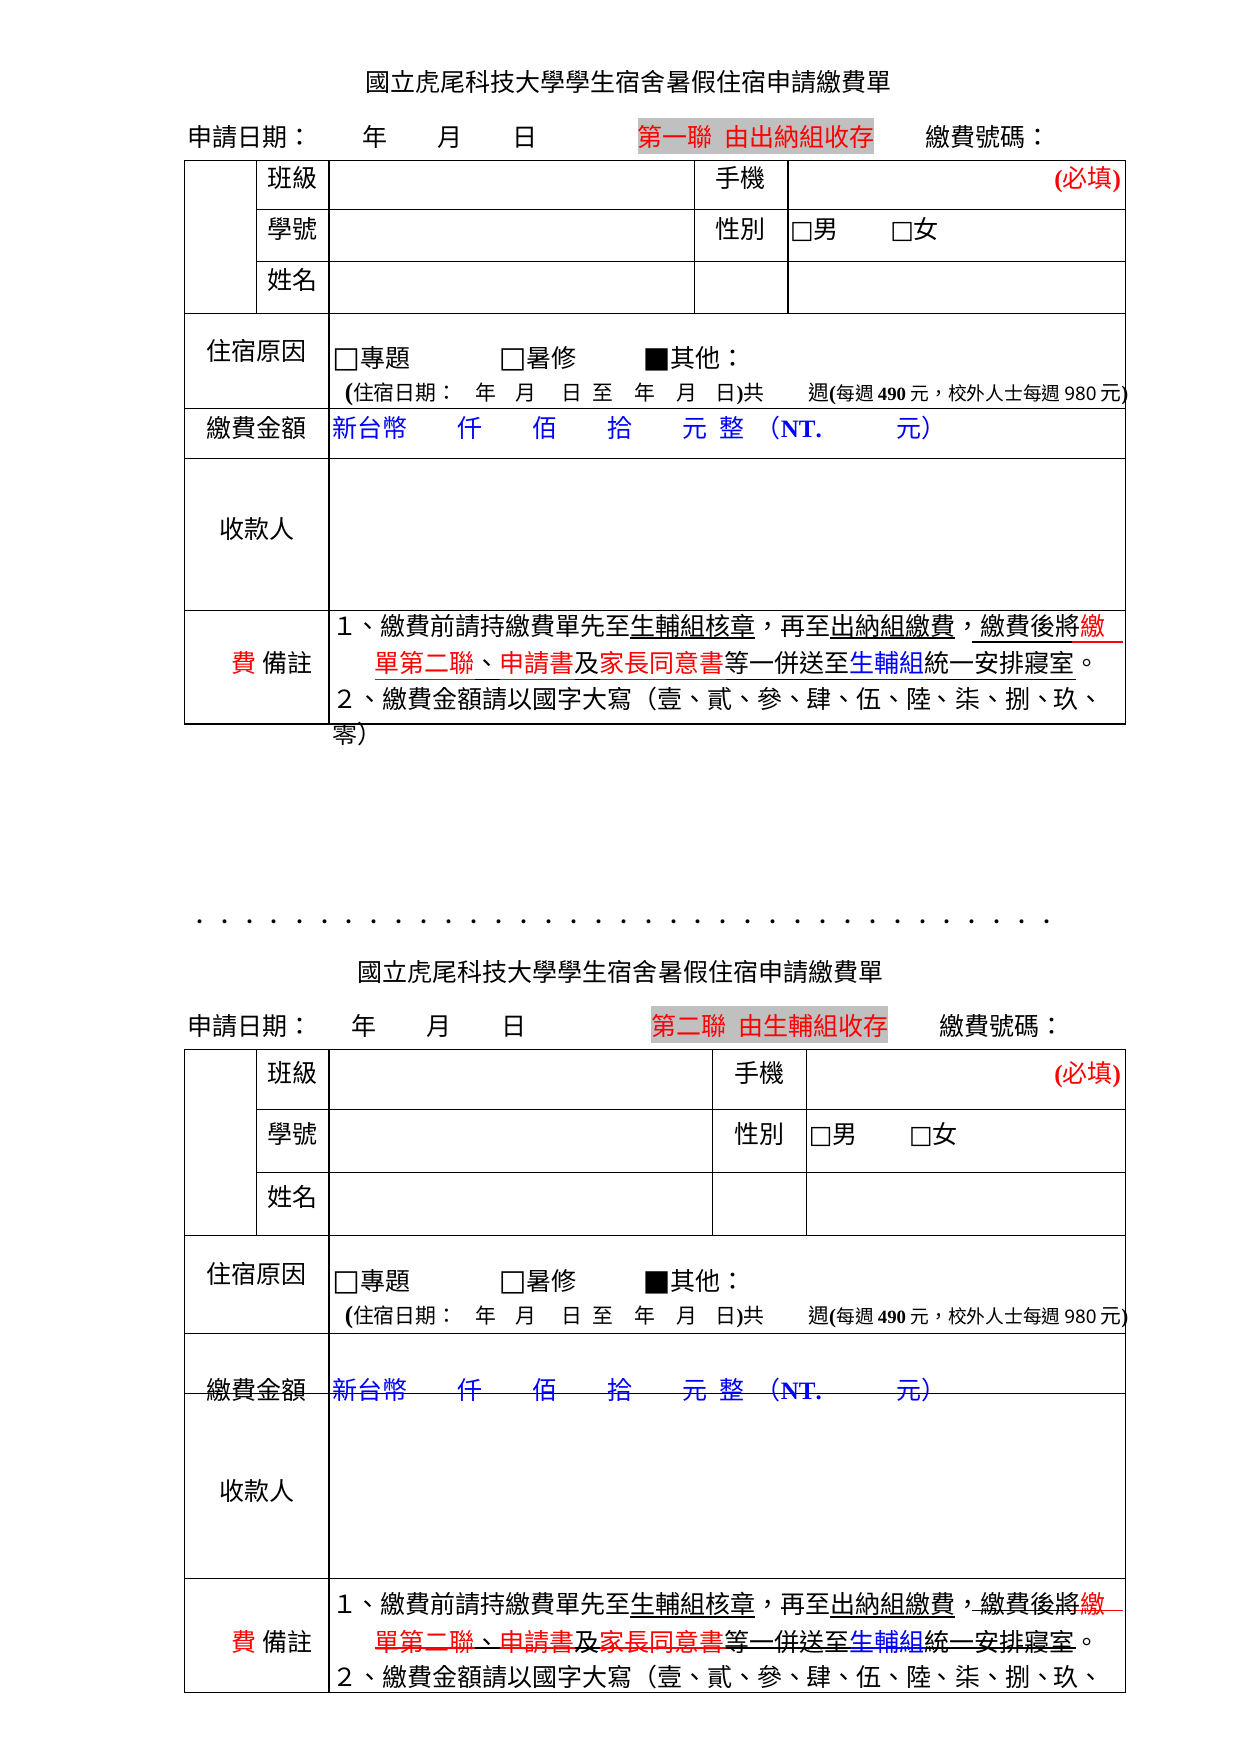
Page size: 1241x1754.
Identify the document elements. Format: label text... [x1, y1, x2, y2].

text □專題 □暑修 ■其他： [332, 1259, 1144, 1299]
text １、繳費前請持繳費單先至生輔組核章，再至出納組繳費，繳費後將繳費 備註 單第二聯、申請書及家長同意書等一併送至生輔組統一安排寢室。 [232, 1584, 1121, 1659]
text (住宿日期： 年 月 日 至 年 月 日)共 週(每週 490 元，校外人士每週980元) [344, 1299, 1144, 1329]
text 申請日期： 年 月 日 第一聯 由出納組收存 繳費號碼： [187, 118, 638, 153]
text 學號 性別 □男 □女 [268, 210, 1144, 245]
text 班級 手機 (必填) [268, 1053, 1144, 1089]
text ．．．．．．．．．．．．．．．．．．．．．．．．．．．．．．．．．．． [175, 903, 1071, 939]
text 繳費金額 新台幣 仟 佰 拾 元 整 （NT. 元） [206, 1336, 1144, 1407]
text 收款人 [219, 1472, 1144, 1507]
text 國立虎尾科技大學學生宿舍暑假住宿申請繳費單 [175, 952, 1066, 988]
text 申請日期： 年 月 日 第二聯 由生輔組收存 繳費號碼： [888, 1007, 1144, 1042]
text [332, 1659, 1144, 1694]
text 收款人 [219, 510, 1144, 545]
text 住宿原因 [206, 331, 318, 368]
text 學號 性別 □男 □女 [268, 1115, 1144, 1150]
text 姓名 [268, 261, 318, 297]
text □專題 □暑修 ■其他： [332, 336, 1144, 376]
text 國立虎尾科技大學學生宿舍暑假住宿申請繳費單 [303, 60, 1144, 99]
text ２、繳費金額請以國字大寫（壹、貳、參、肆、伍、陸、柒、捌、玖、零） [332, 680, 1144, 750]
text 繳費金額 新台幣 仟 佰 拾 元 整 （NT. 元） [206, 406, 1144, 445]
text 申請日期： 年 月 日 第二聯 由生輔組收存 繳費號碼： [187, 1007, 651, 1042]
text 申請日期： 年 月 日 第一聯 由出納組收存 繳費號碼： [874, 118, 1144, 153]
text 姓名 [268, 1178, 318, 1213]
text １、繳費前請持繳費單先至生輔組核章，再至出納組繳費，繳費後將繳費 備註 單第二聯、申請書及家長同意書等一併送至生輔組統一安排寢室。 [232, 605, 1121, 680]
text 住宿原因 [206, 1255, 318, 1291]
text 班級 手機 (必填) [268, 159, 1144, 195]
text (住宿日期： 年 月 日 至 年 月 日)共 週(每週 490 元，校外人士每週980元) [344, 376, 1144, 406]
